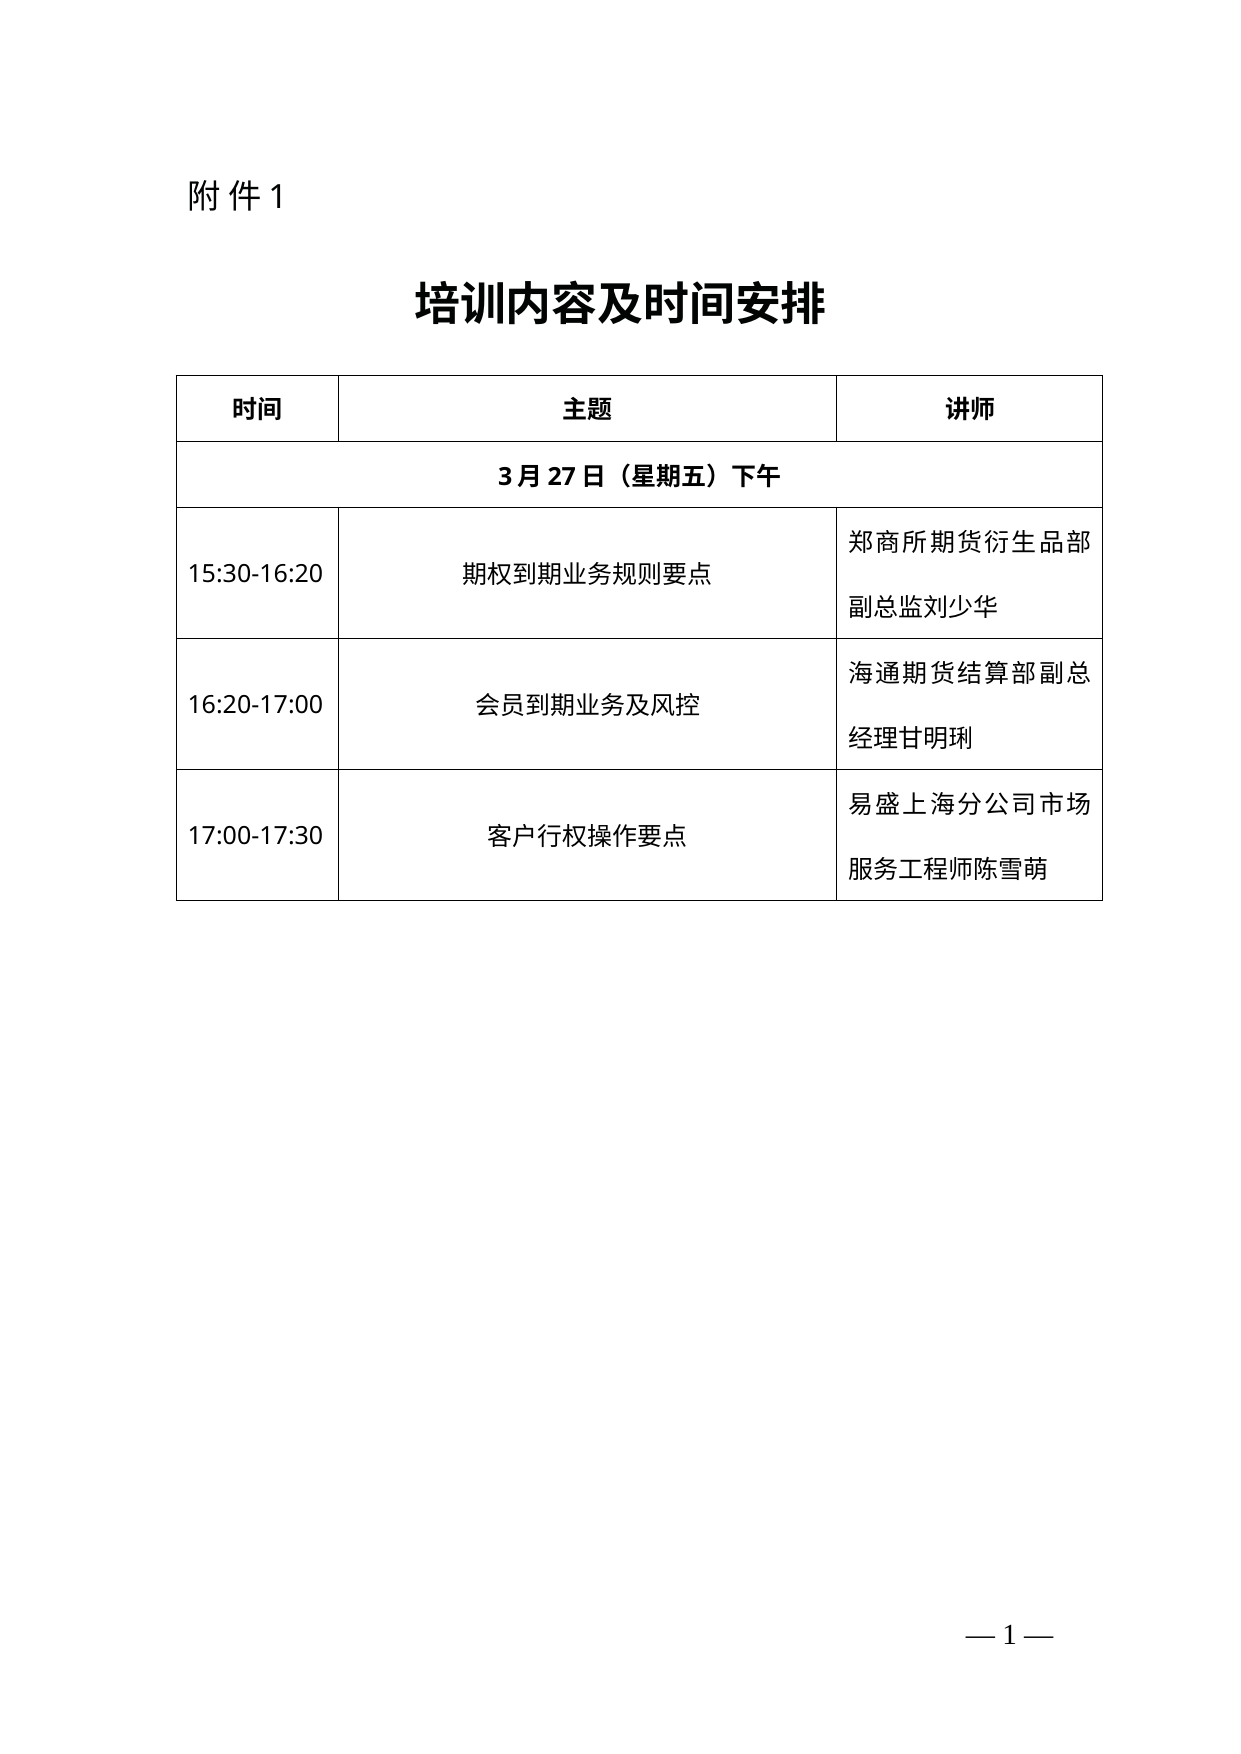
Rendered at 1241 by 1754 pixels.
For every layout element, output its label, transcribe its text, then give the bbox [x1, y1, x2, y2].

table_cell 15:30-16:20 [177, 508, 338, 638]
table_cell 海通期货结算部副总经理甘明琍 [837, 639, 1102, 769]
table_header 讲师 [837, 376, 1102, 441]
table_cell 客户行权操作要点 [339, 770, 836, 900]
text 培训内容及时间安排 [187, 252, 1053, 349]
table_cell 郑商所期货衍生品部副总监刘少华 [837, 508, 1102, 638]
table_cell 会员到期业务及风控 [339, 639, 836, 769]
table_cell 易盛上海分公司市场服务工程师陈雪萌 [837, 770, 1102, 900]
table_cell 17:00-17:30 [177, 770, 338, 900]
table_header 主题 [339, 376, 836, 441]
table_cell 16:20-17:00 [177, 639, 338, 769]
table_cell 期权到期业务规则要点 [339, 508, 836, 638]
table_cell 3月27日（星期五）下午 [177, 442, 1102, 507]
table_header 时间 [177, 376, 338, 441]
text 附 件1 [187, 162, 1053, 227]
